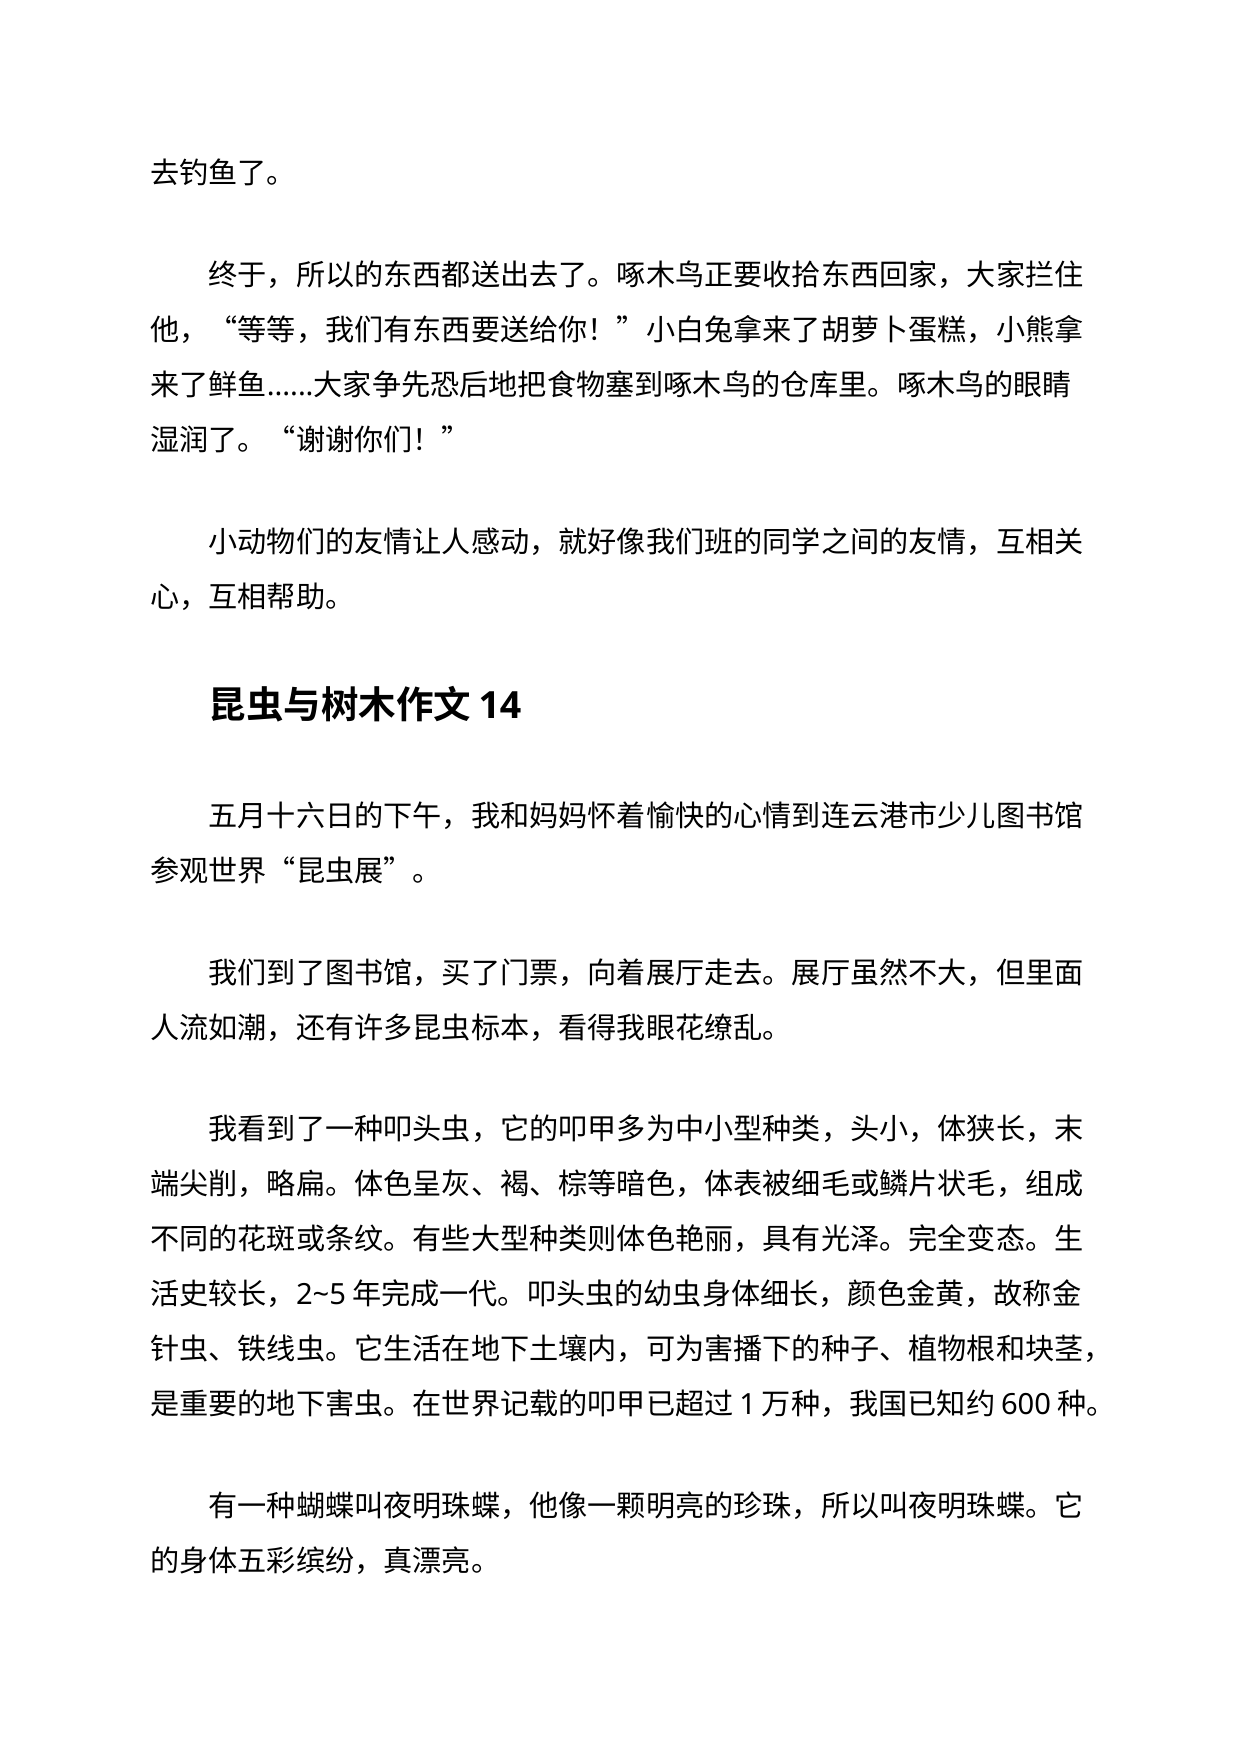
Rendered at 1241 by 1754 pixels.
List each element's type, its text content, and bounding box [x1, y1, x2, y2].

text 有一种蝴蝶叫夜明珠蝶，他像一颗明亮的珍珠，所以叫夜明珠蝶。它的身体五彩缤纷，真漂亮。 [150, 1482, 1090, 1580]
text 我看到了一种叩头虫，它的叩甲多为中小型种类，头小，体狭长，末端尖削，略扁。体色呈灰、褐、棕等暗色，体表被细毛或鳞片状毛，组成不同的花斑或条纹。有些大型种类则体色艳丽，具有光泽。完全变态。生活史较长，2~5年完成一代。叩头虫的幼虫身体细长，颜色金黄，故称金针虫、铁线虫。它生活在地下土壤内，可为害播下的种子、植物根和块茎，是重要的地下害虫。在世界记载的叩甲已超过1万种，我国已知约600种。 [150, 1106, 1090, 1423]
text 昆虫与树木作文14 [150, 675, 1090, 729]
text 小动物们的友情让人感动，就好像我们班的同学之间的友情，互相关心，互相帮助。 [150, 518, 1090, 616]
text 五月十六日的下午，我和妈妈怀着愉快的心情到连云港市少儿图书馆参观世界“昆虫展”。 [150, 793, 1090, 890]
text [150, 150, 1090, 192]
text 终于，所以的东西都送出去了。啄木鸟正要收拾东西回家，大家拦住他，“等等，我们有东西要送给你！”小白兔拿来了胡萝卜蛋糕，小熊拿来了鲜鱼......大家争先恐后地把食物塞到啄木鸟的仓库里。啄木鸟的眼睛湿润了。“谢谢你们！” [150, 252, 1090, 459]
text 我们到了图书馆，买了门票，向着展厅走去。展厅虽然不大，但里面人流如潮，还有许多昆虫标本，看得我眼花缭乱。 [150, 949, 1090, 1046]
